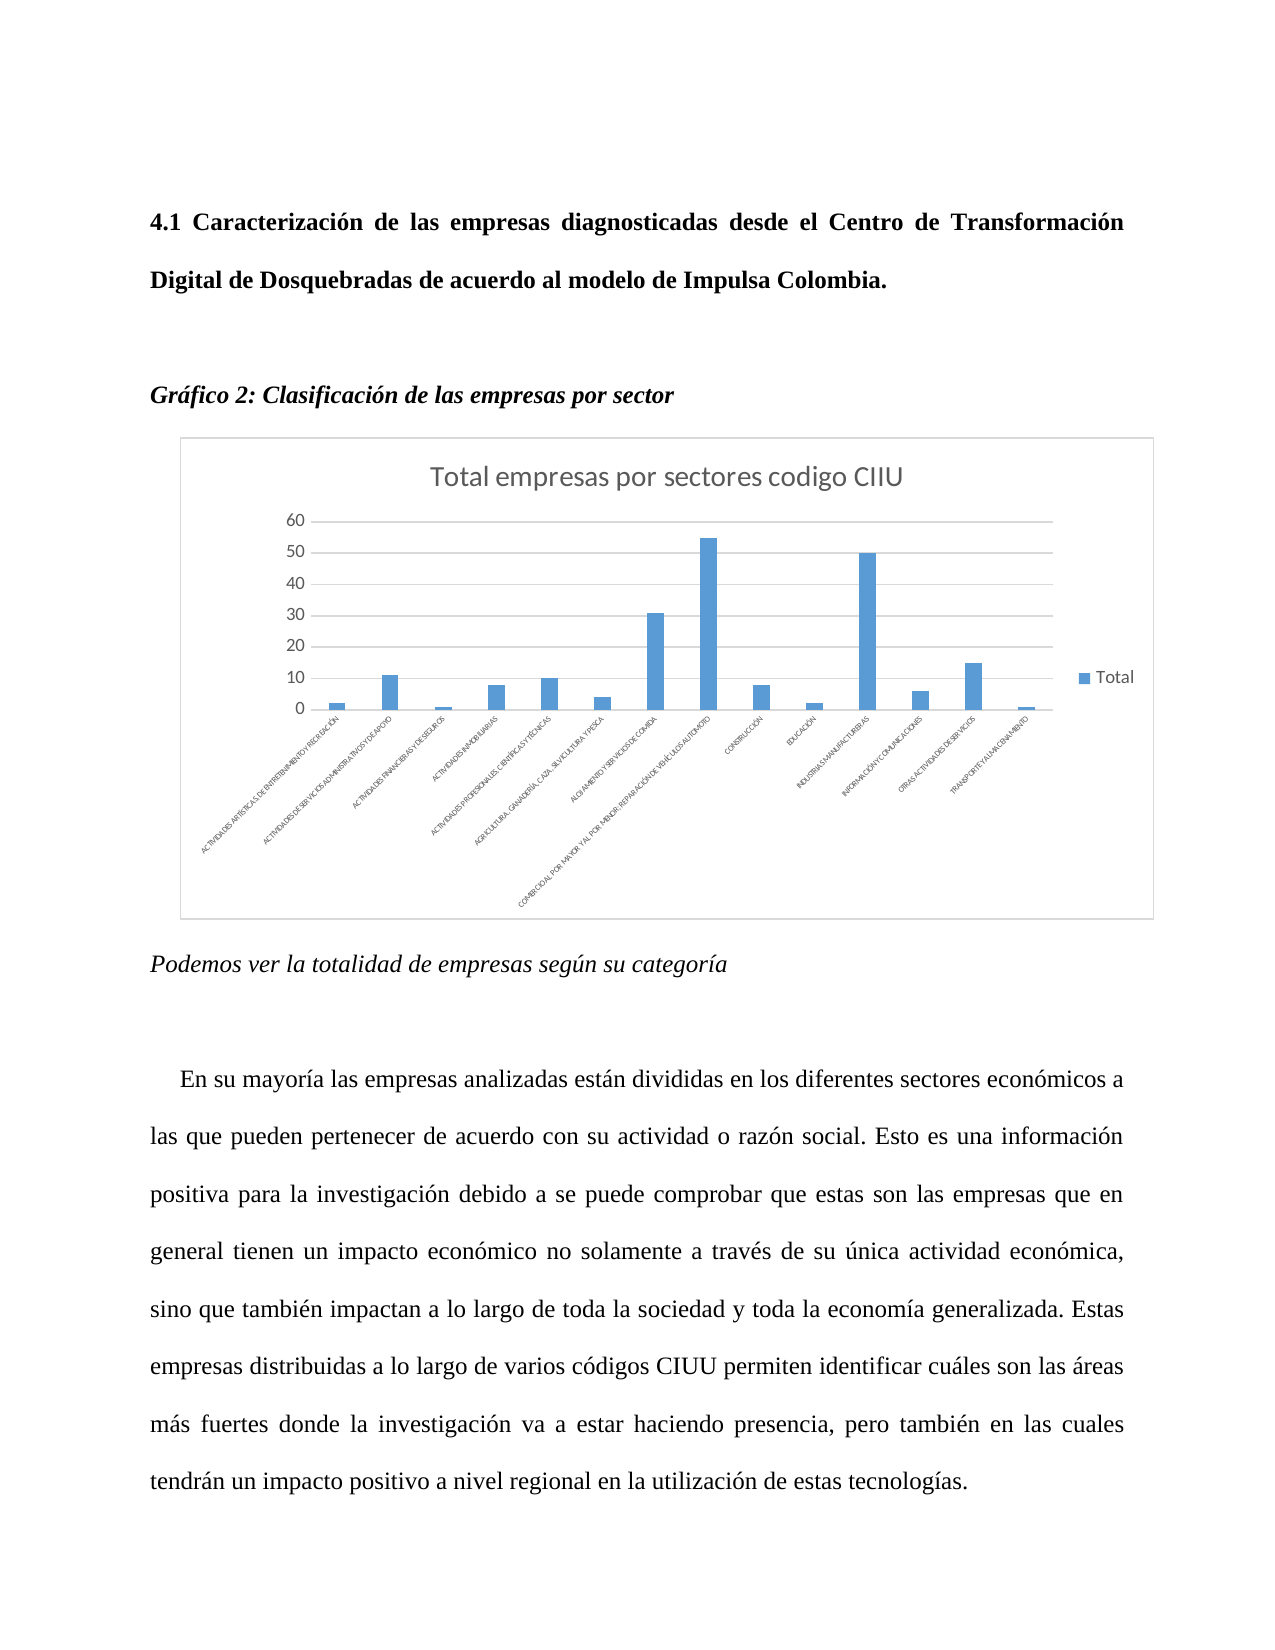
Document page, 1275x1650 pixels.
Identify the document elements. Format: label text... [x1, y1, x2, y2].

text Podemos ver la totalidad de empresas según su categoría [150, 437, 1125, 977]
text En su mayoría las empresas analizadas están divididas en los diferentes sectores económicos a las que pueden pertenecer de acuerdo con su actividad o razón social. Esto es una información positiva para la investigación debido a se puede comprobar que estas son las empresas que en general tienen un impacto económico no solamente a través de su única actividad económica, sino que también impactan a lo largo de toda la sociedad y toda la economía generalizada. Estas empresas distribuidas a lo largo de varios códigos CIUU permiten identificar cuáles son las áreas más fuertes donde la investigación va a estar haciendo presencia, pero también en las cuales tendrán un impacto positivo a nivel regional en la utilización de estas tecnologías. [150, 1064, 1125, 1495]
text 4.1 Caracterización de las empresas diagnosticadas desde el Centro de Transformación Digital de Dosquebradas de acuerdo al modelo de Impulsa Colombia. [150, 207, 1125, 294]
text Gráfico 2: Clasificación de las empresas por sector [150, 380, 1125, 409]
